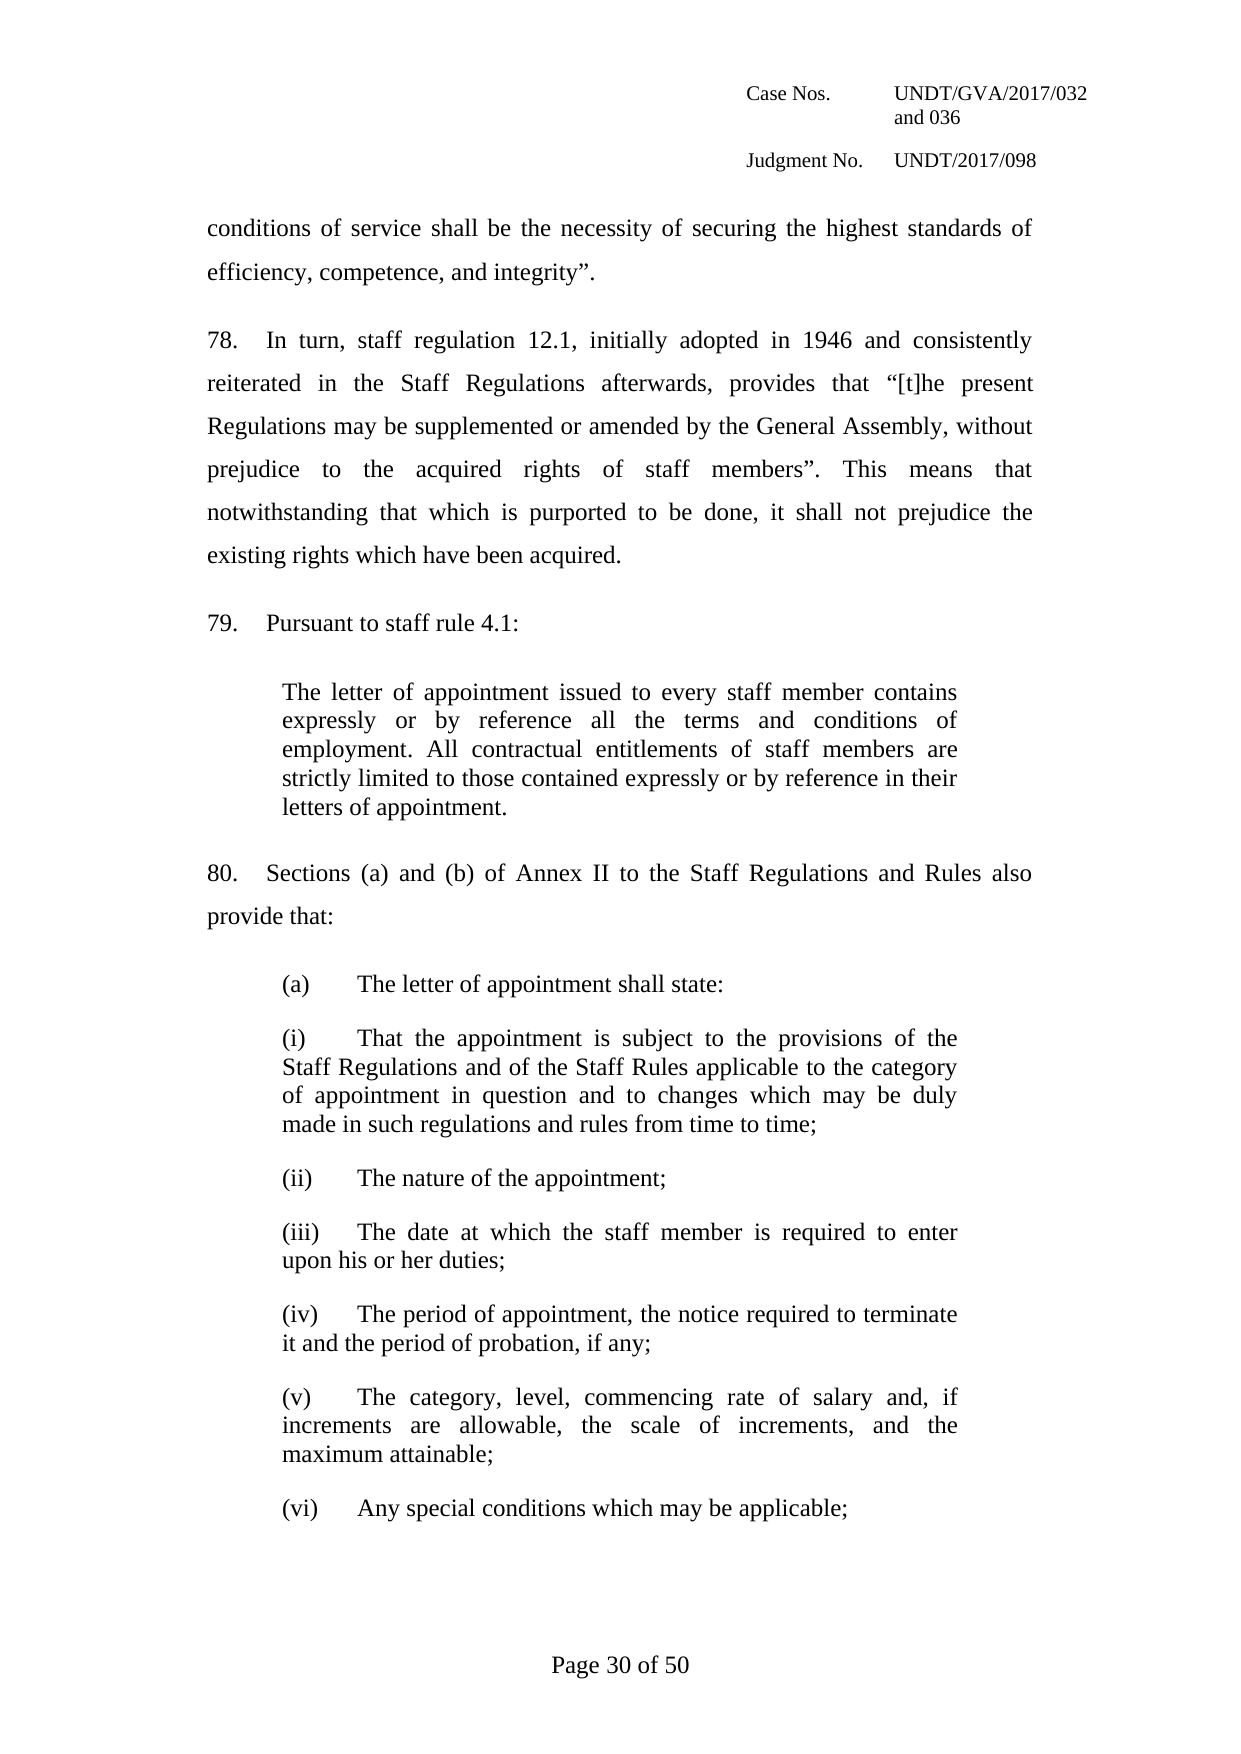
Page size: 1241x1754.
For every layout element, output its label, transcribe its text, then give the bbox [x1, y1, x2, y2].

list Sections (a) and (b) of Annex II to the Staff Regulations and Rules also provide that: [207, 858, 1033, 930]
text (a) The letter of appointment shall state: [282, 969, 958, 998]
text (vi) Any special conditions which may be applicable; [282, 1493, 958, 1522]
text (v) The category, level, commencing rate of salary and, if increments are allowable, the scale of increments, and the maximum attainable; [282, 1382, 958, 1468]
text (iii) The date at which the staff member is required to enter upon his or her duties; [282, 1217, 958, 1274]
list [207, 213, 1033, 285]
text (ii) The nature of the appointment; [282, 1163, 958, 1192]
text The letter of appointment issued to every staff member contains expressly or by reference all the terms and conditions of employment. All contractual entitlements of staff members are strictly limited to those contained expressly or by reference in their letters of appointment. [282, 677, 958, 820]
list Pursuant to staff rule 4.1: [207, 608, 1033, 637]
list In turn, staff regulation 12.1, initially adopted in 1946 and consistently reiterated in the Staff Regulations afterwards, provides that “[t]he present Regulations may be supplemented or amended by the General Assembly, without prejudice to the acquired rights of staff members”. This means that notwithstanding that which is purported to be done, it shall not prejudice the existing rights which have been acquired. [207, 325, 1033, 569]
text (iv) The period of appointment, the notice required to terminate it and the period of probation, if any; [282, 1299, 958, 1357]
text (i) That the appointment is subject to the provisions of the Staff Regulations and of the Staff Rules applicable to the category of appointment in question and to changes which may be duly made in such regulations and rules from time to time; [282, 1023, 958, 1138]
